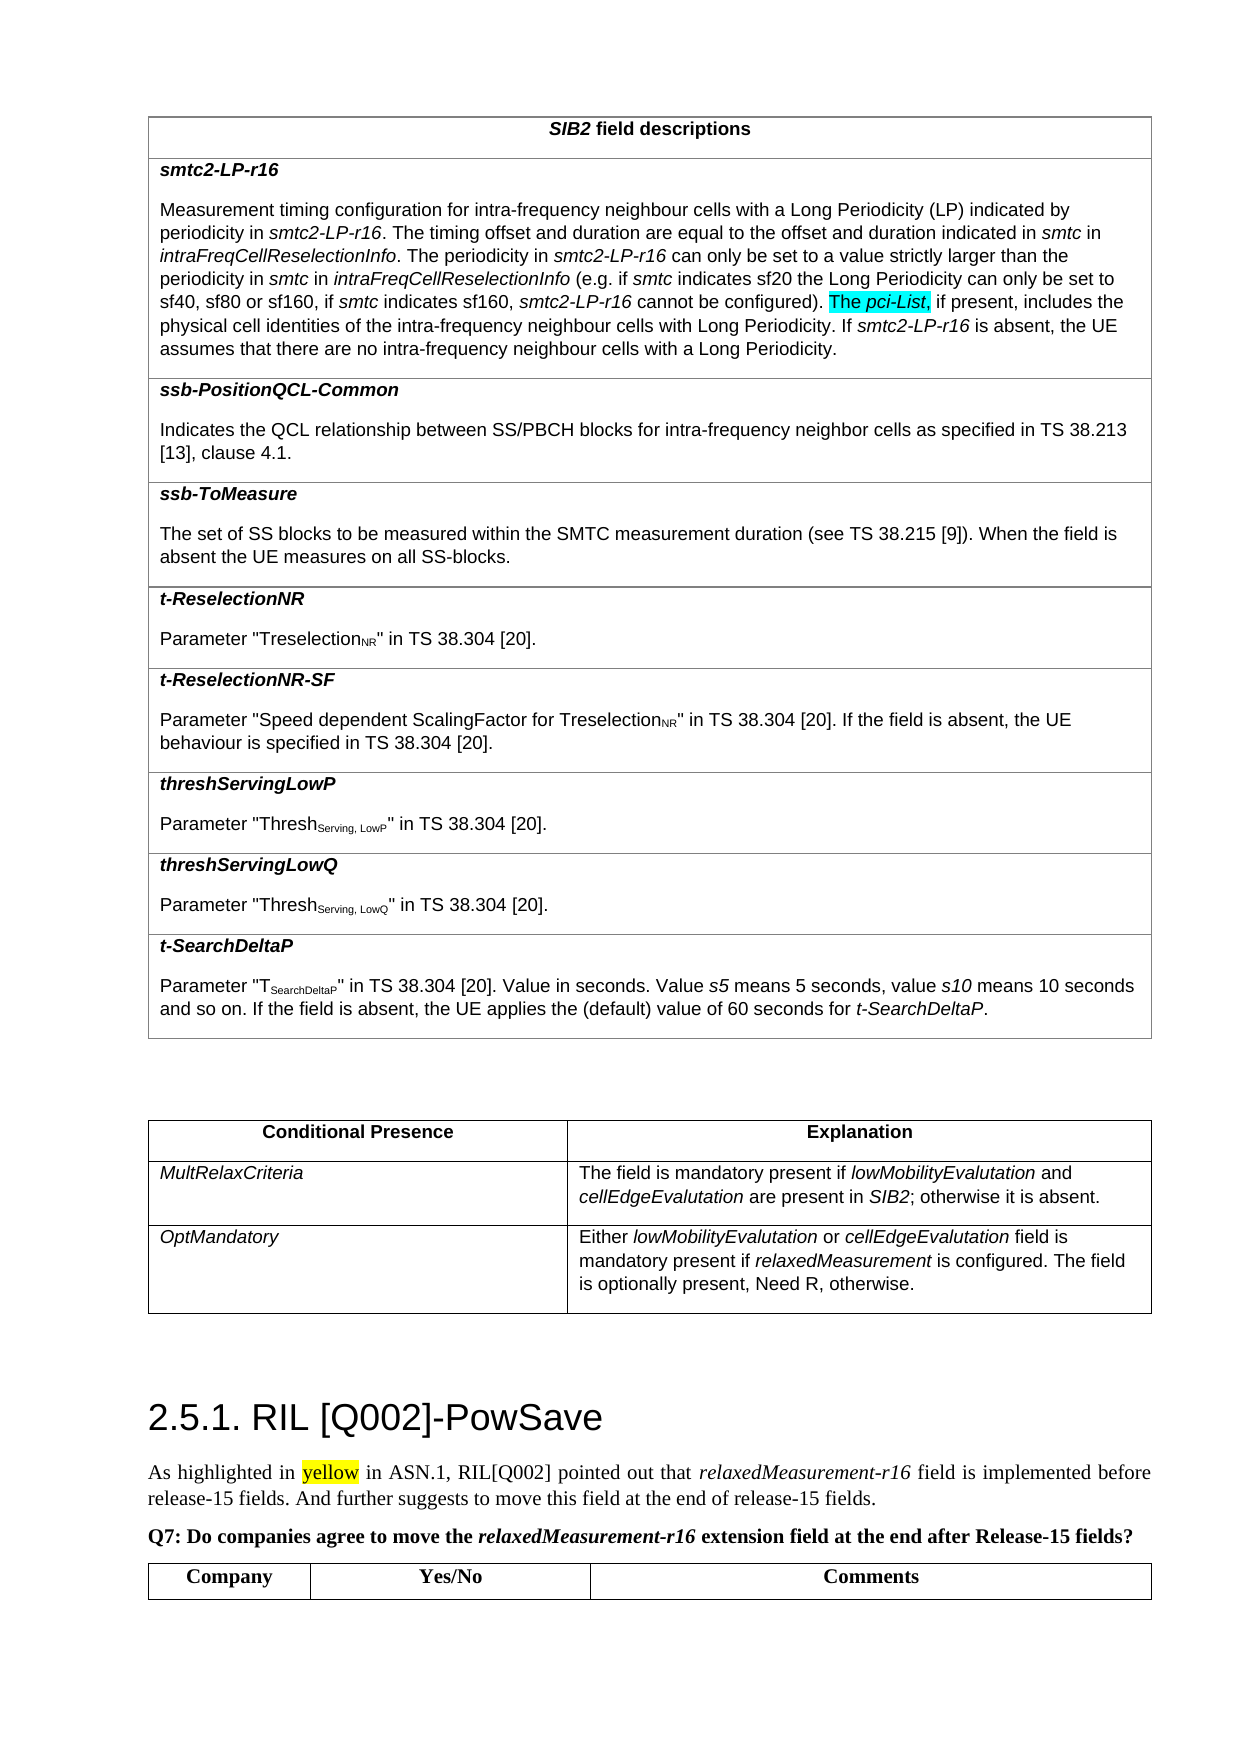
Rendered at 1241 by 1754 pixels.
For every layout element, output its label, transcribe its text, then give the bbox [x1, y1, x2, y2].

table_cell The field is mandatory present if lowMobilityEvalutation and cellEdgeEvalutation are present in SIB2; otherwise it is absent. [568, 1162, 1151, 1225]
table_header Yes/No [311, 1564, 590, 1598]
subtitle RIL [Q002]-PowSave [148, 1395, 1152, 1438]
table_cell t-ReselectionNR-SF Parameter "Speed dependent ScalingFactor for TreselectionNR" in TS 38.304 [20]. If the field is absent, the UE behaviour is specified in TS 38.304 [20]. [149, 669, 1151, 772]
table_header Comments [591, 1564, 1151, 1598]
table_cell MultRelaxCriteria [149, 1162, 567, 1225]
table_header SIB2 field descriptions [149, 118, 1151, 157]
table_cell ssb-ToMeasure The set of SS blocks to be measured within the SMTC measurement duration (see TS 38.215 [9]). When the field is absent the UE measures on all SS-blocks. [149, 483, 1151, 586]
table_cell threshServingLowQ Parameter "ThreshServing, LowQ" in TS 38.304 [20]. [149, 854, 1151, 934]
text As highlighted in yellow in ASN.1, RIL[Q002] pointed out that relaxedMeasurement-r16 field is implemented before release-15 fields. And further suggests to move this field at the end of release-15 fields. [148, 1460, 1152, 1510]
table_header Explanation [568, 1121, 1151, 1161]
table_header Conditional Presence [149, 1121, 567, 1161]
table_cell t-ReselectionNR Parameter "TreselectionNR" in TS 38.304 [20]. [149, 588, 1151, 667]
table_cell OptMandatory [149, 1226, 567, 1313]
text Q7: Do companies agree to move the relaxedMeasurement-r16 extension field at the end after Release-15 fields? [148, 1524, 1152, 1548]
table_cell threshServingLowP Parameter "ThreshServing, LowP" in TS 38.304 [20]. [149, 773, 1151, 853]
table_cell Either lowMobilityEvalutation or cellEdgeEvalutation field is mandatory present if relaxedMeasurement is configured. The field is optionally present, Need R, otherwise. [568, 1226, 1151, 1313]
table_cell ssb-PositionQCL-Common Indicates the QCL relationship between SS/PBCH blocks for intra-frequency neighbor cells as specified in TS 38.213 [13], clause 4.1. [149, 379, 1151, 482]
table_cell smtc2-LP-r16 Measurement timing configuration for intra-frequency neighbour cells with a Long Periodicity (LP) indicated by periodicity in smtc2-LP-r16. The timing offset and duration are equal to the offset and duration indicated in smtc in intraFreqCellReselectionInfo. The periodicity in smtc2-LP-r16 can only be set to a value strictly larger than the periodicity in smtc in intraFreqCellReselectionInfo (e.g. if smtc indicates sf20 the Long Periodicity can only be set to sf40, sf80 or sf160, if smtc indicates sf160, smtc2-LP-r16 cannot be configured). The pci-List, if present, includes the physical cell identities of the intra-frequency neighbour cells with Long Periodicity. If smtc2-LP-r16 is absent, the UE assumes that there are no intra-frequency neighbour cells with a Long Periodicity. [149, 159, 1151, 378]
table_header Company [149, 1564, 310, 1598]
table_cell t-SearchDeltaP Parameter "TSearchDeltaP" in TS 38.304 [20]. Value in seconds. Value s5 means 5 seconds, value s10 means 10 seconds and so on. If the field is absent, the UE applies the (default) value of 60 seconds for t-SearchDeltaP. [149, 935, 1151, 1038]
